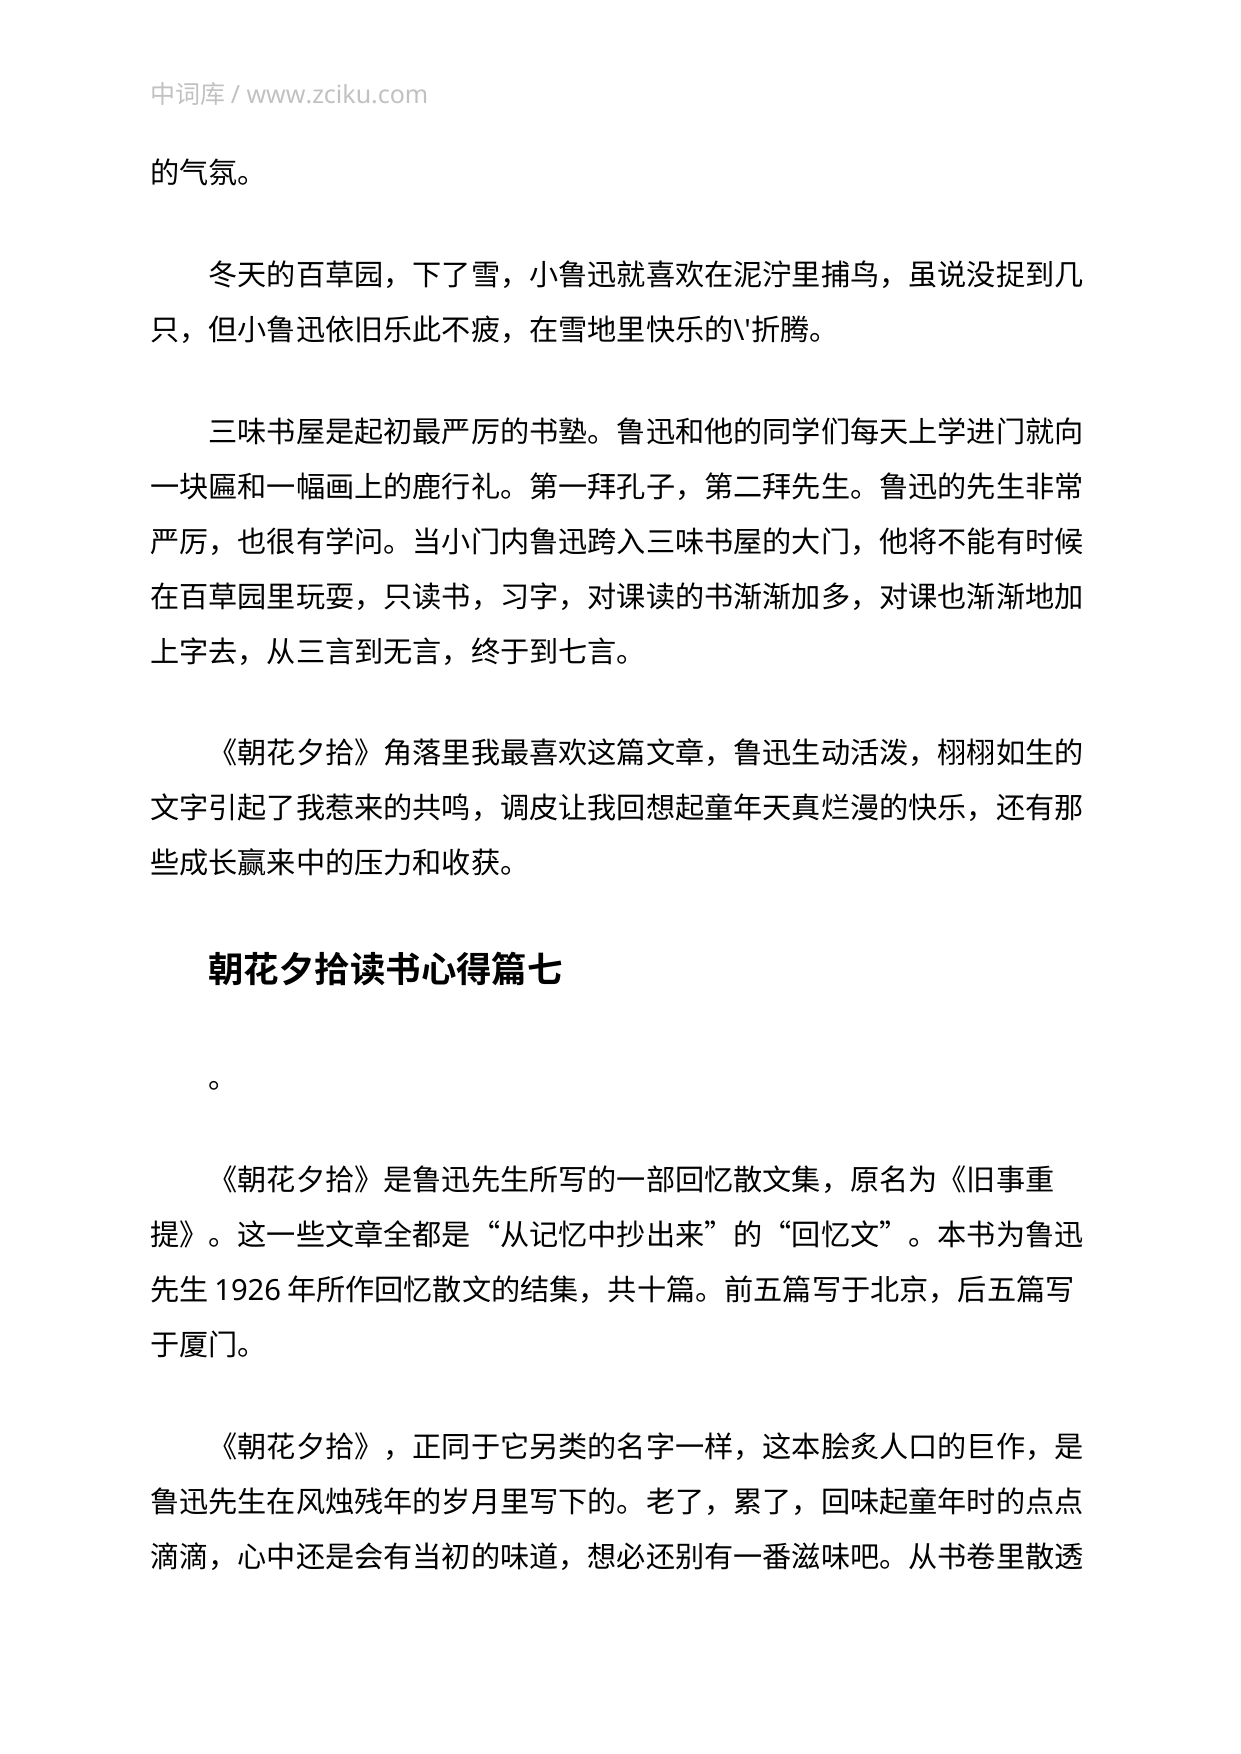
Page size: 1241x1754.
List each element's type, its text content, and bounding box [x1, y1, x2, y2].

text 冬天的百草园，下了雪，小鲁迅就喜欢在泥泞里捕鸟，虽说没捉到几只，但小鲁迅依旧乐此不疲，在雪地里快乐的\'折腾。 [150, 252, 1090, 349]
text 《朝花夕拾》角落里我最喜欢这篇文章，鲁迅生动活泼，栩栩如生的文字引起了我惹来的共鸣，调皮让我回想起童年天真烂漫的快乐，还有那些成长赢来中的压力和收获。 [150, 730, 1090, 882]
text 三味书屋是起初最严厉的书塾。鲁迅和他的同学们每天上学进门就向一块匾和一幅画上的鹿行礼。第一拜孔子，第二拜先生。鲁迅的先生非常严厉，也很有学问。当小门内鲁迅跨入三味书屋的大门，他将不能有时候在百草园里玩耍，只读书，习字，对课读的书渐渐加多，对课也渐渐地加上字去，从三言到无言，终于到七言。 [150, 409, 1090, 671]
text 朝花夕拾读书心得篇七 [150, 942, 1090, 993]
text 。 [150, 1055, 1090, 1097]
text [150, 150, 1090, 192]
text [150, 1423, 1090, 1575]
text 《朝花夕拾》是鲁迅先生所写的一部回忆散文集，原名为《旧事重提》。这一些文章全都是“从记忆中抄出来”的“回忆文”。本书为鲁迅先生1926年所作回忆散文的结集，共十篇。前五篇写于北京，后五篇写于厦门。 [150, 1157, 1090, 1364]
